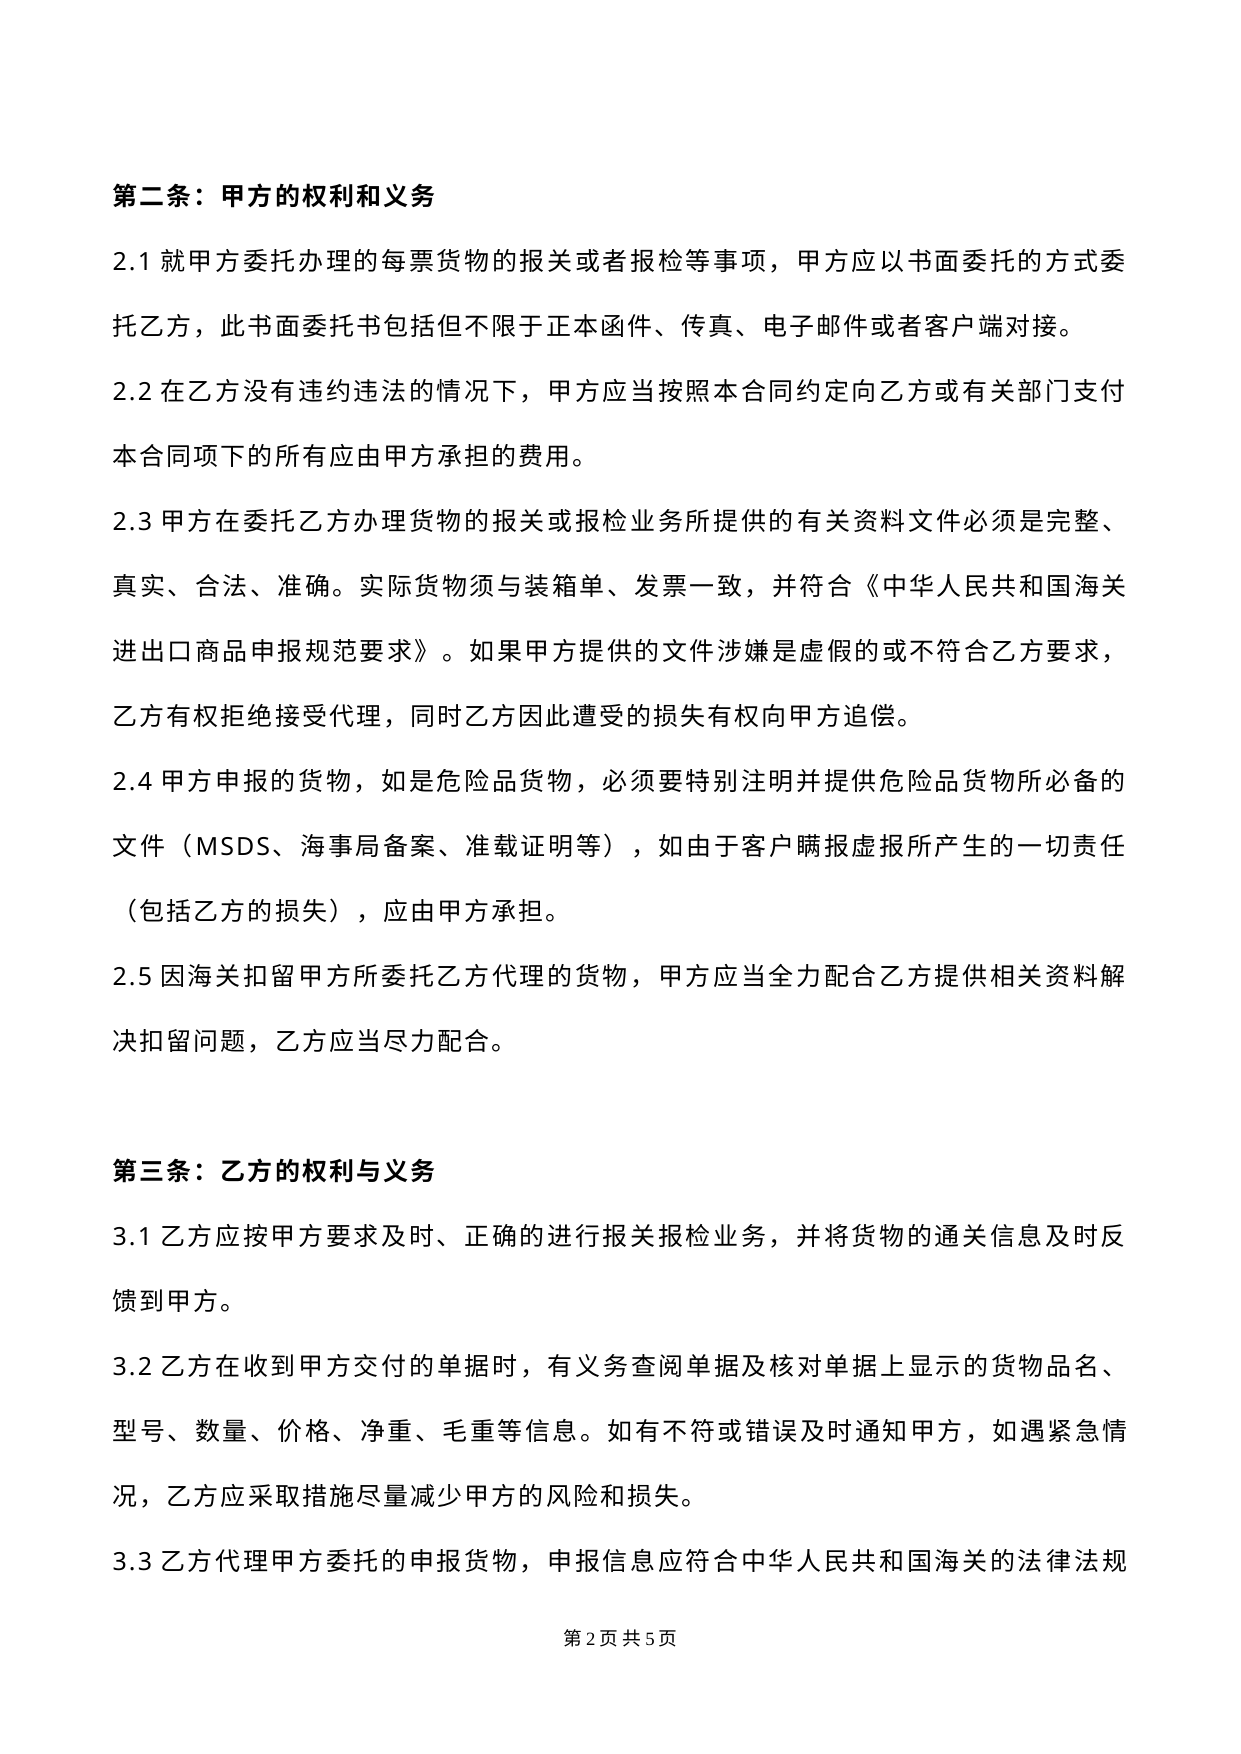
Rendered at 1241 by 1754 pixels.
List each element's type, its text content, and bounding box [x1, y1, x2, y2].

text 2.3甲方在委托乙方办理货物的报关或报检业务所提供的有关资料文件必须是完整、真实、合法、准确。实际货物须与装箱单、发票一致，并符合《中华人民共和国海关进出口商品申报规范要求》。如果甲方提供的文件涉嫌是虚假的或不符合乙方要求，乙方有权拒绝接受代理，同时乙方因此遭受的损失有权向甲方追偿。 [112, 487, 1128, 747]
text 3.1乙方应按甲方要求及时、正确的进行报关报检业务，并将货物的通关信息及时反馈到甲方。 [112, 1202, 1128, 1332]
text 3.2乙方在收到甲方交付的单据时，有义务查阅单据及核对单据上显示的货物品名、型号、数量、价格、净重、毛重等信息。如有不符或错误及时通知甲方，如遇紧急情况，乙方应采取措施尽量减少甲方的风险和损失。 [112, 1332, 1128, 1527]
text 2.2在乙方没有违约违法的情况下，甲方应当按照本合同约定向乙方或有关部门支付本合同项下的所有应由甲方承担的费用。 [112, 357, 1128, 487]
text 第三条：乙方的权利与义务 [112, 1137, 1128, 1202]
text 2.1就甲方委托办理的每票货物的报关或者报检等事项，甲方应以书面委托的方式委托乙方，此书面委托书包括但不限于正本函件、传真、电子邮件或者客户端对接。 [112, 227, 1128, 357]
text 2.5因海关扣留甲方所委托乙方代理的货物，甲方应当全力配合乙方提供相关资料解决扣留问题，乙方应当尽力配合。 [112, 942, 1128, 1072]
text 2.4甲方申报的货物，如是危险品货物，必须要特别注明并提供危险品货物所必备的文件（MSDS、海事局备案、准载证明等），如由于客户瞒报虚报所产生的一切责任（包括乙方的损失），应由甲方承担。 [112, 747, 1128, 942]
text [112, 1527, 1128, 1592]
text 第二条：甲方的权利和义务 [112, 162, 1128, 227]
